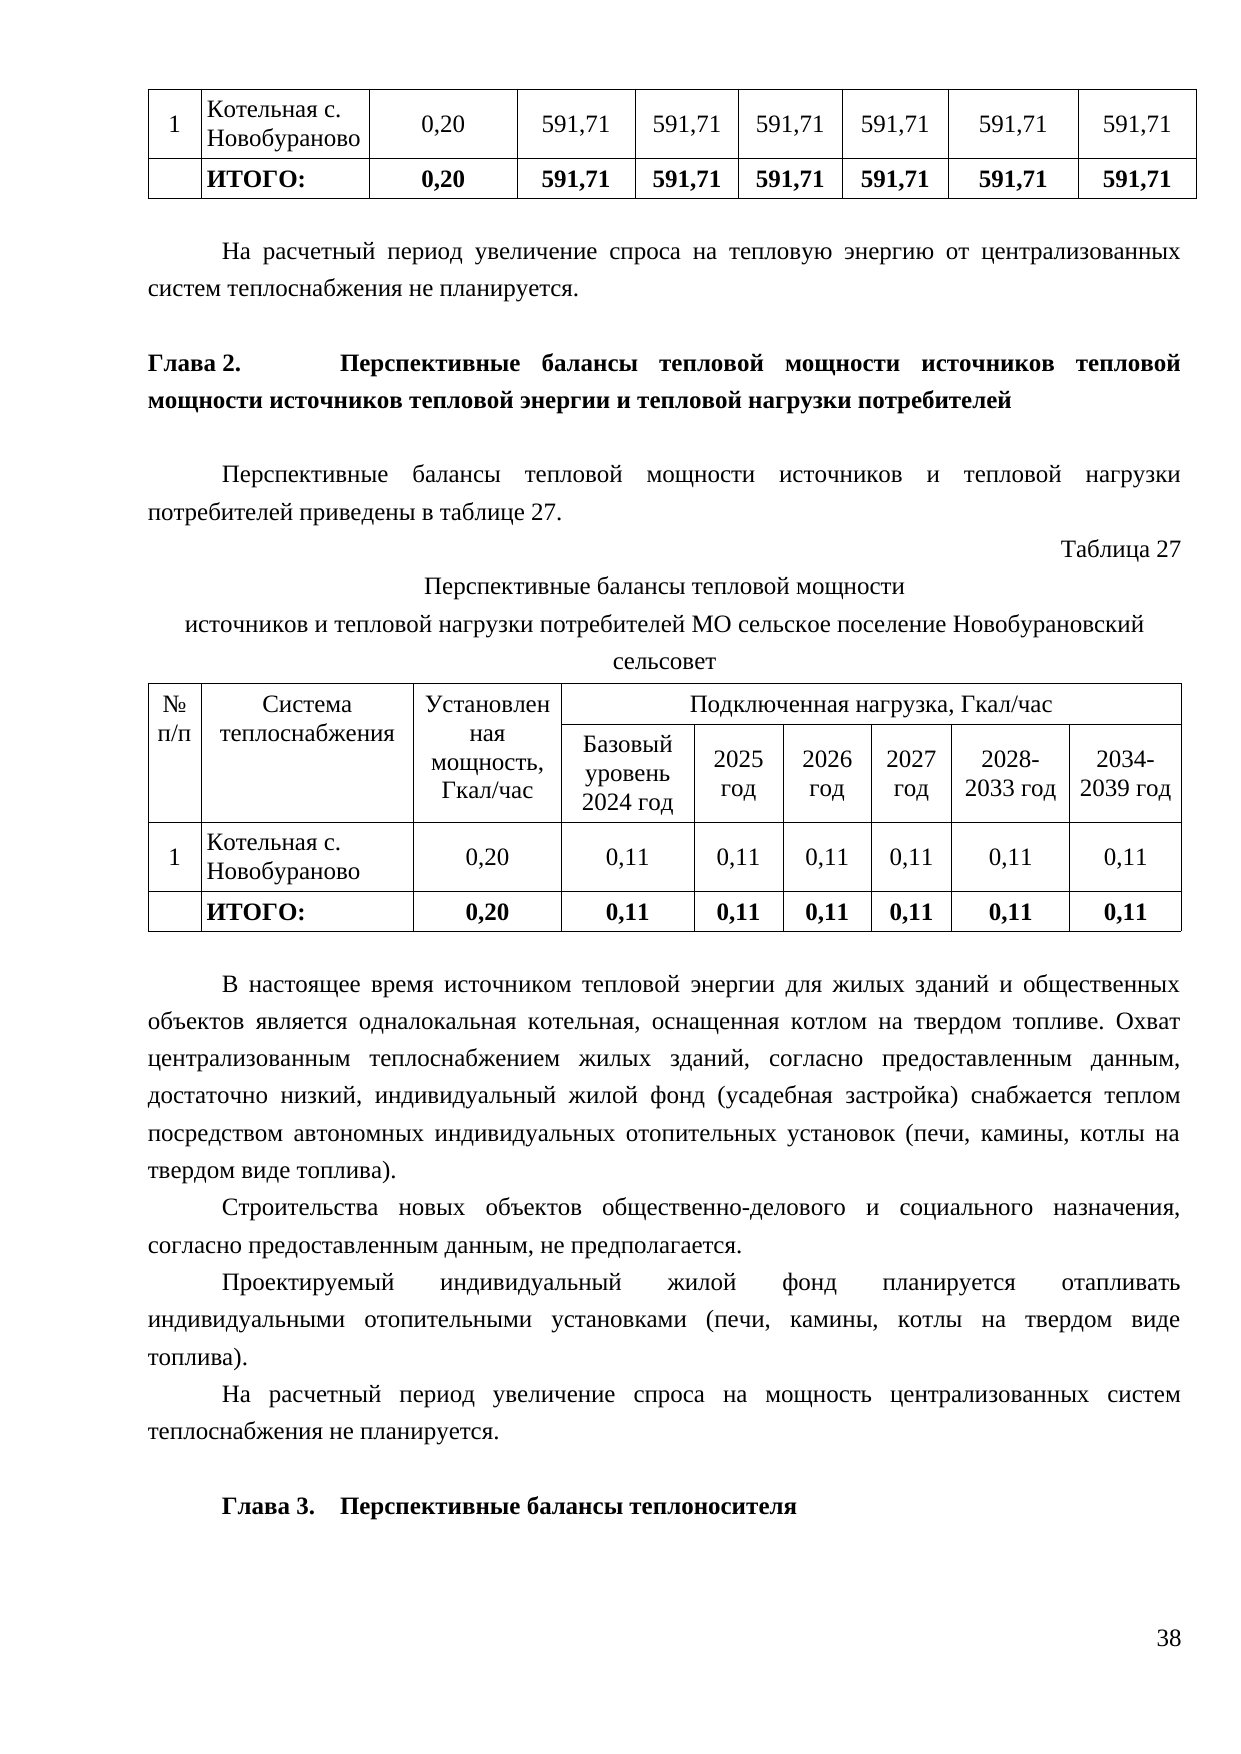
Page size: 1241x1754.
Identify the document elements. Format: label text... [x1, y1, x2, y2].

table_cell 1 [149, 823, 201, 891]
table_cell [149, 892, 201, 931]
table_cell 591,71 [636, 90, 738, 158]
table_cell 591,71 [843, 159, 948, 198]
table_cell 0,20 [370, 159, 517, 198]
table_cell 591,71 [949, 90, 1078, 158]
table_cell Котельная с. Новобураново [202, 90, 369, 158]
text На расчетный период увеличение спроса на тепловую энергию от централизованных систем теплоснабжения не планируется. [148, 236, 1181, 302]
text Строительства новых объектов общественно-делового и социального назначения, согласно предоставленным данным, не предполагается. [148, 1192, 1181, 1258]
table_cell 2026 год [784, 725, 871, 822]
table_cell Базовый уровень 2024 год [562, 725, 694, 822]
table_cell 591,71 [636, 159, 738, 198]
text В настоящее время источником тепловой энергии для жилых зданий и общественных объектов является одналокальная котельная, оснащенная котлом на твердом топливе. Охват централизованным теплоснабжением жилых зданий, согласно предоставленным данным, достаточно низкий, индивидуальный жилой фонд (усадебная застройка) снабжается теплом посредством автономных индивидуальных отопительных установок (печи, камины, котлы на твердом виде топлива). [148, 969, 1181, 1184]
table_cell 591,71 [1079, 90, 1196, 158]
table_cell 591,71 [739, 159, 842, 198]
table_cell 591,71 [1079, 159, 1196, 198]
table_cell 591,71 [518, 159, 635, 198]
text На расчетный период увеличение спроса на мощность централизованных систем теплоснабжения не планируется. [148, 1379, 1181, 1445]
table_cell ИТОГО: [202, 159, 369, 198]
table_header Система теплоснабжения [202, 684, 413, 822]
table_cell 591,71 [739, 90, 842, 158]
text источников и тепловой нагрузки потребителей МО сельское поселение Новобурановский сельсовет [148, 609, 1181, 675]
table_cell 591,71 [843, 90, 948, 158]
text Таблица 27 [148, 534, 1181, 563]
table_cell 2025 год [695, 725, 783, 822]
text Перспективные балансы тепловой мощности источников и тепловой нагрузки потребителей приведены в таблице 27. [148, 459, 1181, 526]
table_cell 2034-2039 год [1070, 725, 1181, 822]
table_cell 0,11 [695, 892, 783, 931]
table_cell 0,11 [952, 892, 1069, 931]
text Проектируемый индивидуальный жилой фонд планируется отапливать индивидуальными отопительными установками (печи, камины, котлы на твердом виде топлива). [148, 1267, 1181, 1370]
table_cell 0,11 [1070, 823, 1181, 891]
table_cell 591,71 [949, 159, 1078, 198]
text Глава 2. Перспективные балансы тепловой мощности источников тепловой мощности источников тепловой энергии и тепловой нагрузки потребителей [148, 348, 1181, 414]
table_cell 0,11 [562, 892, 694, 931]
table_cell 0,11 [952, 823, 1069, 891]
table_cell 0,11 [872, 823, 951, 891]
table_header Подключенная нагрузка, Гкал/час [562, 684, 1181, 724]
table_cell 2027 год [872, 725, 951, 822]
table_header Установленная мощность, Гкал/час [414, 684, 561, 822]
table_cell 0,20 [370, 90, 517, 158]
table_cell 0,11 [872, 892, 951, 931]
table_cell ИТОГО: [202, 892, 413, 931]
table_cell 0,11 [695, 823, 783, 891]
table_cell 0,20 [414, 892, 561, 931]
table_cell 0,20 [414, 823, 561, 891]
text Перспективные балансы тепловой мощности [148, 571, 1181, 600]
table_cell Котельная с. Новобураново [202, 823, 413, 891]
table_cell 591,71 [518, 90, 635, 158]
table_cell 0,11 [784, 892, 871, 931]
table_cell 0,11 [784, 823, 871, 891]
text Глава 3. Перспективные балансы теплоносителя [148, 1491, 1181, 1519]
table_cell 0,11 [562, 823, 694, 891]
table_cell 2028-2033 год [952, 725, 1069, 822]
table_header № п/п [149, 684, 201, 822]
table_cell 0,11 [1070, 892, 1181, 931]
table_cell 1 [149, 90, 201, 158]
table_cell [149, 159, 201, 198]
